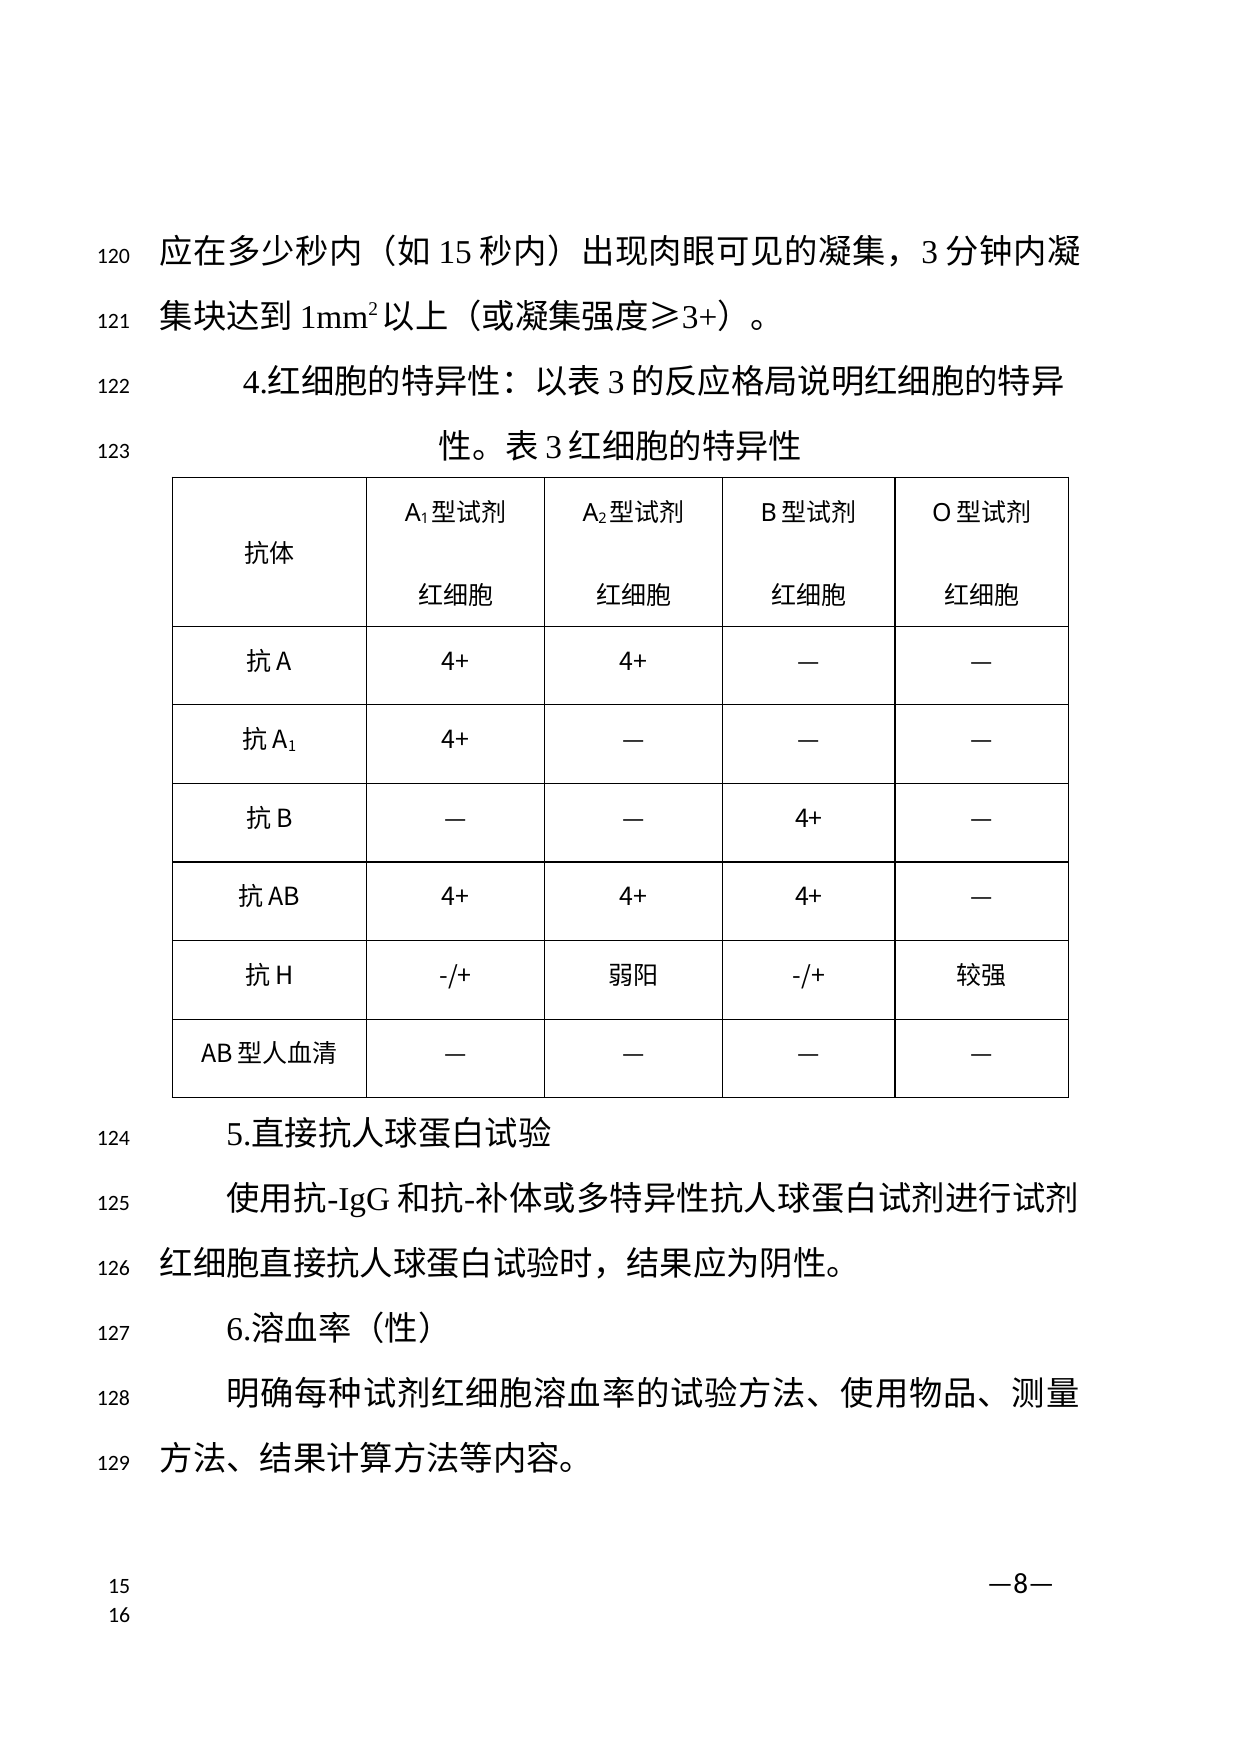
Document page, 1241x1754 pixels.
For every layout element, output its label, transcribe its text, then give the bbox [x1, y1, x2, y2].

table_cell — [545, 1020, 722, 1097]
table_cell — [896, 784, 1068, 861]
table_cell 4+ [723, 863, 894, 940]
table_cell -/+ [367, 941, 544, 1018]
table_cell 抗H [173, 941, 366, 1018]
table_header A1型试剂 红细胞 [367, 478, 544, 626]
table_header 抗体 [173, 478, 366, 626]
table_cell 4+ [723, 784, 894, 861]
text 4.红细胞的特异性：以表3的反应格局说明红细胞的特异性。表3红细胞的特异性 [159, 347, 1081, 477]
table_cell 4+ [545, 627, 722, 704]
table_cell AB型人血清 [173, 1020, 366, 1097]
table_cell — [723, 705, 894, 783]
table_cell — [367, 1020, 544, 1097]
table_cell — [896, 1020, 1068, 1097]
table_cell — [545, 705, 722, 783]
table_cell -/+ [723, 941, 894, 1018]
text 5.直接抗人球蛋白试验 [159, 1098, 1081, 1163]
table_cell — [723, 627, 894, 704]
table_cell — [723, 1020, 894, 1097]
table_cell 抗AB [173, 863, 366, 940]
table_cell 4+ [367, 863, 544, 940]
table_cell 弱阳 [545, 941, 722, 1018]
table_cell 抗A1 [173, 705, 366, 783]
table_cell 4+ [367, 705, 544, 783]
text 明确每种试剂红细胞溶血率的试验方法、使用物品、测量方法、结果计算方法等内容。 [159, 1358, 1081, 1488]
table_header A2型试剂 红细胞 [545, 478, 722, 626]
table_cell 4+ [367, 627, 544, 704]
table_cell 较强 [896, 941, 1068, 1018]
table_cell — [367, 784, 544, 861]
table_cell — [896, 863, 1068, 940]
text 6.溶血率（性） [159, 1293, 1081, 1358]
table_cell — [896, 627, 1068, 704]
table_cell 4+ [545, 863, 722, 940]
table_cell 抗A [173, 627, 366, 704]
table_header O型试剂 红细胞 [896, 478, 1068, 626]
text 使用抗-IgG和抗-补体或多特异性抗人球蛋白试剂进行试剂红细胞直接抗人球蛋白试验时，结果应为阴性。 [159, 1163, 1081, 1293]
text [159, 217, 1081, 347]
table_header B型试剂 红细胞 [723, 478, 894, 626]
table_cell — [545, 784, 722, 861]
table_cell 抗B [173, 784, 366, 861]
table_cell — [896, 705, 1068, 783]
